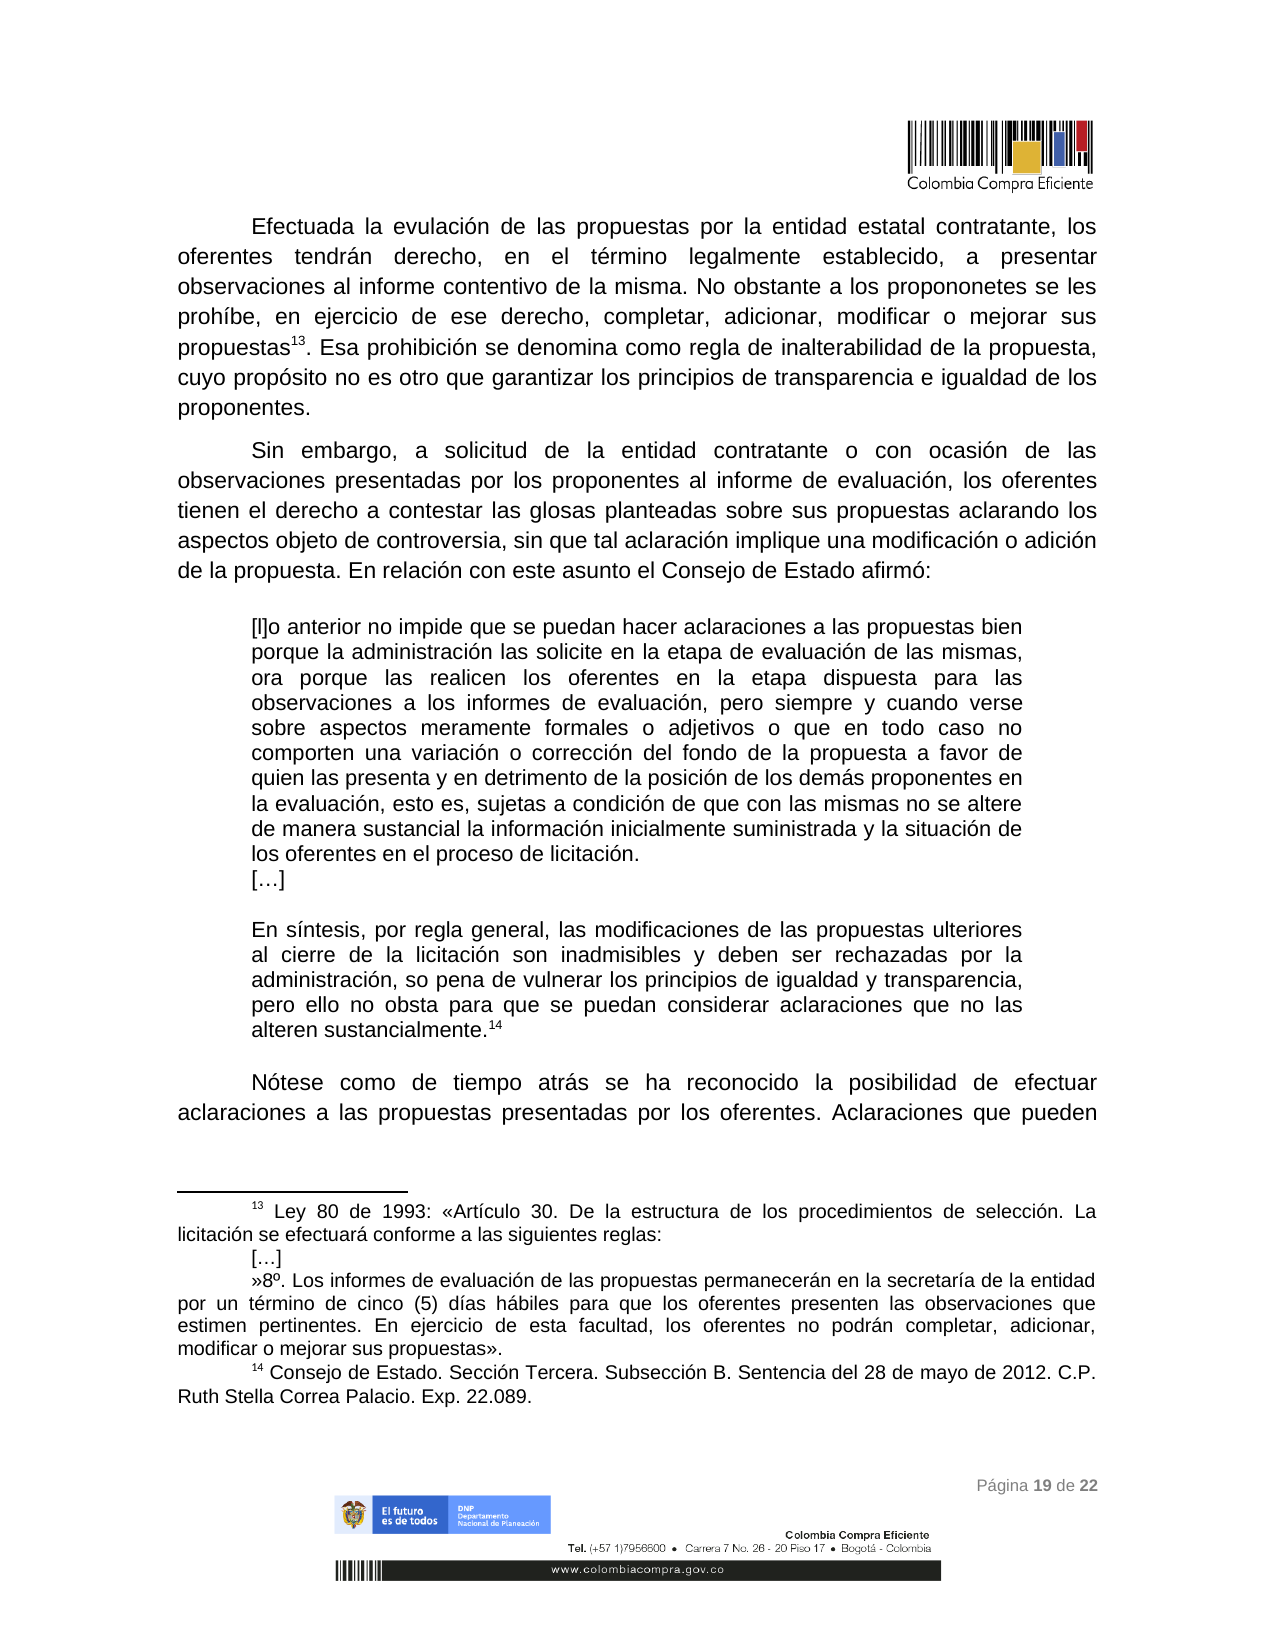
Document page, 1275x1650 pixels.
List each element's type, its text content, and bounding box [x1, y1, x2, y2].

text En síntesis, por regla general, las modificaciones de las propuestas ulteriores al cierre de la licitación son inadmisibles y deben ser rechazadas por la administración, so pena de vulnerar los principios de igualdad y transparencia, pero ello no obsta para que se puedan considerar aclaraciones que no las alteren sustancialmente. [251, 916, 1024, 1042]
text Efectuada la evulación de las propuestas por la entidad estatal contratante, los oferentes tendrán derecho, en el término legalmente establecido, a presentar observaciones al informe contentivo de la misma. No obstante a los propononetes se les prohíbe, en ejercicio de ese derecho, completar, adicionar, modificar o mejorar sus propuestas. Esa prohibición se denomina como regla de inalterabilidad de la propuesta, cuyo propósito no es otro que garantizar los principios de transparencia e igualdad de los proponentes. [177, 213, 1098, 420]
picture [899, 114, 1099, 196]
text [l]o anterior no impide que se puedan hacer aclaraciones a las propuestas bien porque la administración las solicite en la etapa de evaluación de las mismas, ora porque las realicen los oferentes en la etapa dispuesta para las observaciones a los informes de evaluación, pero siempre y cuando verse sobre aspectos meramente formales o adjetivos o que en todo caso no comporten una variación o corrección del fondo de la propuesta a favor de quien las presenta y en detrimento de la posición de los demás proponentes en la evaluación, esto es, sujetas a condición de que con las mismas no se altere de manera sustancial la información inicialmente suministrada y la situación de los oferentes en el proceso de licitación. [251, 614, 1024, 866]
text Sin embargo, a solicitud de la entidad contratante o con ocasión de las observaciones presentadas por los proponentes al informe de evaluación, los oferentes tienen el derecho a contestar las glosas planteadas sobre sus propuestas aclarando los aspectos objeto de controversia, sin que tal aclaración implique una modificación o adición de la propuesta. En relación con este asunto el Consejo de Estado afirmó: [177, 437, 1098, 584]
text […] [251, 866, 1024, 891]
picture [334, 1495, 942, 1581]
text Nótese como de tiempo atrás se ha reconocido la posibilidad de efectuar aclaraciones a las propuestas presentadas por los oferentes. Aclaraciones que pueden inclusive versar sobre la corrección de aspectos puramente formales, sin lugar a que por ese hecho la propuesta sea rechazada. [177, 1069, 1098, 1125]
